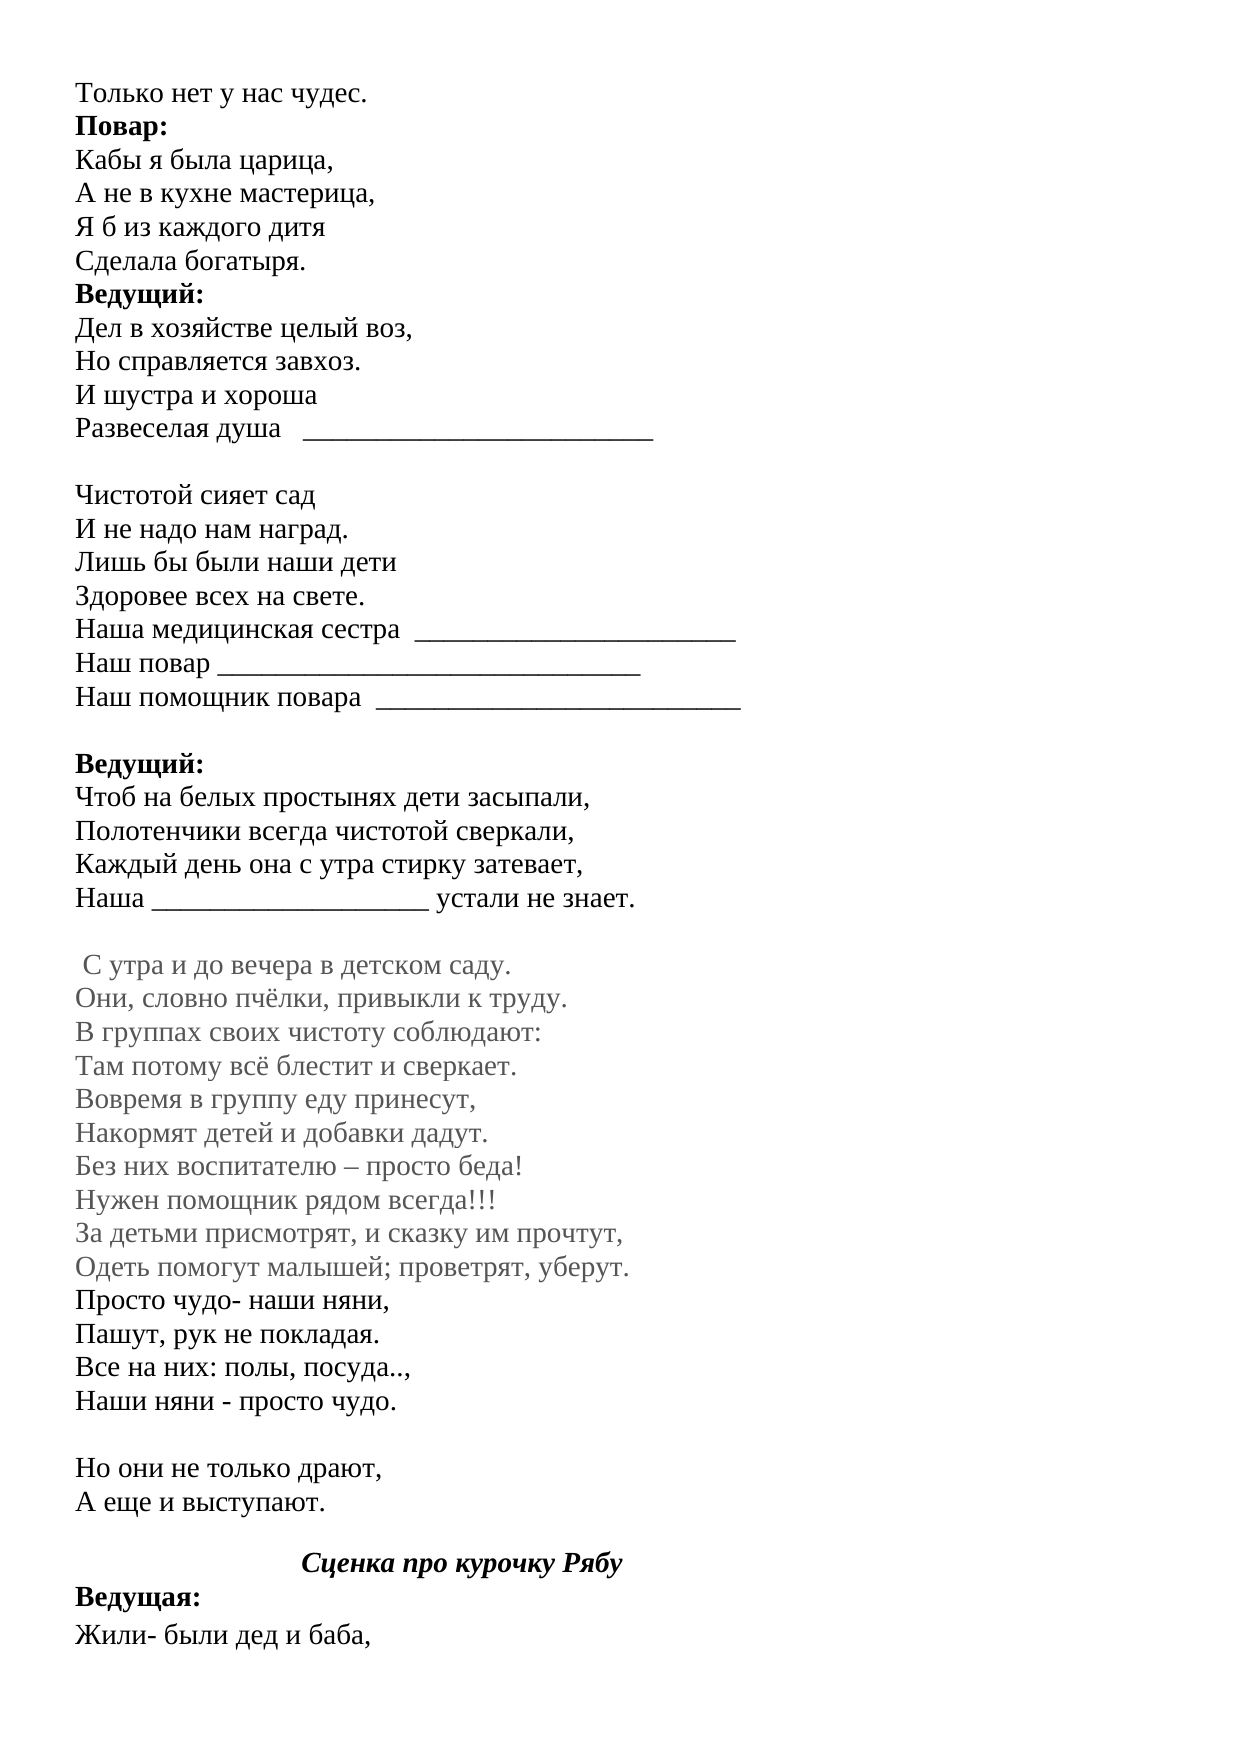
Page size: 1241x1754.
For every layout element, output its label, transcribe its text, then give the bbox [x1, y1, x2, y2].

text Сценка про курочку Рябу [75, 1545, 1165, 1579]
text С утра и до вечера в детском саду. Они, словно пчёлки, привыкли к труду. В группах своих чистоту соблюдают: Там потому всё блестит и сверкает. Вовремя в группу еду принесут, Накормят детей и добавки дадут. Без них воспитателю – просто беда! Нужен помощник рядом всегда!!! За детьми присмотрят, и сказку им прочтут, Одеть помогут малышей; проветрят, уберут. [75, 913, 1165, 1282]
text Ведущий: [75, 276, 1165, 310]
text Лишь бы были наши дети [75, 544, 1165, 578]
text Дел в хозяйстве целый воз, [75, 310, 1165, 343]
text Но они не только драют, [75, 1450, 1165, 1484]
text Сделала богатыря. [75, 243, 1165, 276]
text Каждый день она с утра стирку затевает, [75, 846, 1165, 880]
text И не надо нам наград. [75, 511, 1165, 544]
text Полотенчики всегда чистотой сверкали, [75, 813, 1165, 846]
text Наш повар _____________________________ [75, 645, 1165, 679]
text Наша ___________________ устали не знает. [75, 880, 1165, 913]
text Но справляется завхоз. [75, 343, 1165, 377]
text Просто чудо- наши няни, Пашут, рук не покладая. Все на них: полы, посуда.., Наши няни - просто чудо. [75, 1282, 1165, 1417]
text Наша медицинская сестра ______________________ [75, 612, 1165, 645]
text Только нет у нас чудес. [75, 75, 1165, 108]
text Здоровее всех на свете. [75, 578, 1165, 612]
text Чтоб на белых простынях дети засыпали, [75, 779, 1165, 813]
text Повар: [75, 108, 1165, 142]
text Чистотой сияет сад [75, 477, 1165, 511]
text Кабы я была царица, [75, 142, 1165, 176]
text А не в кухне мастерица, [75, 176, 1165, 209]
text Я б из каждого дитя [75, 209, 1165, 243]
text Развеселая душа ________________________ [75, 410, 1165, 444]
text И шустра и хороша [75, 377, 1165, 410]
text Ведущий: [75, 746, 1165, 779]
text А еще и выступают. [75, 1484, 1165, 1517]
text Ведущая: [75, 1579, 1165, 1612]
text Жили- были дед и баба, [75, 1617, 1165, 1651]
text Наш помощник повара _________________________ [75, 679, 1165, 712]
